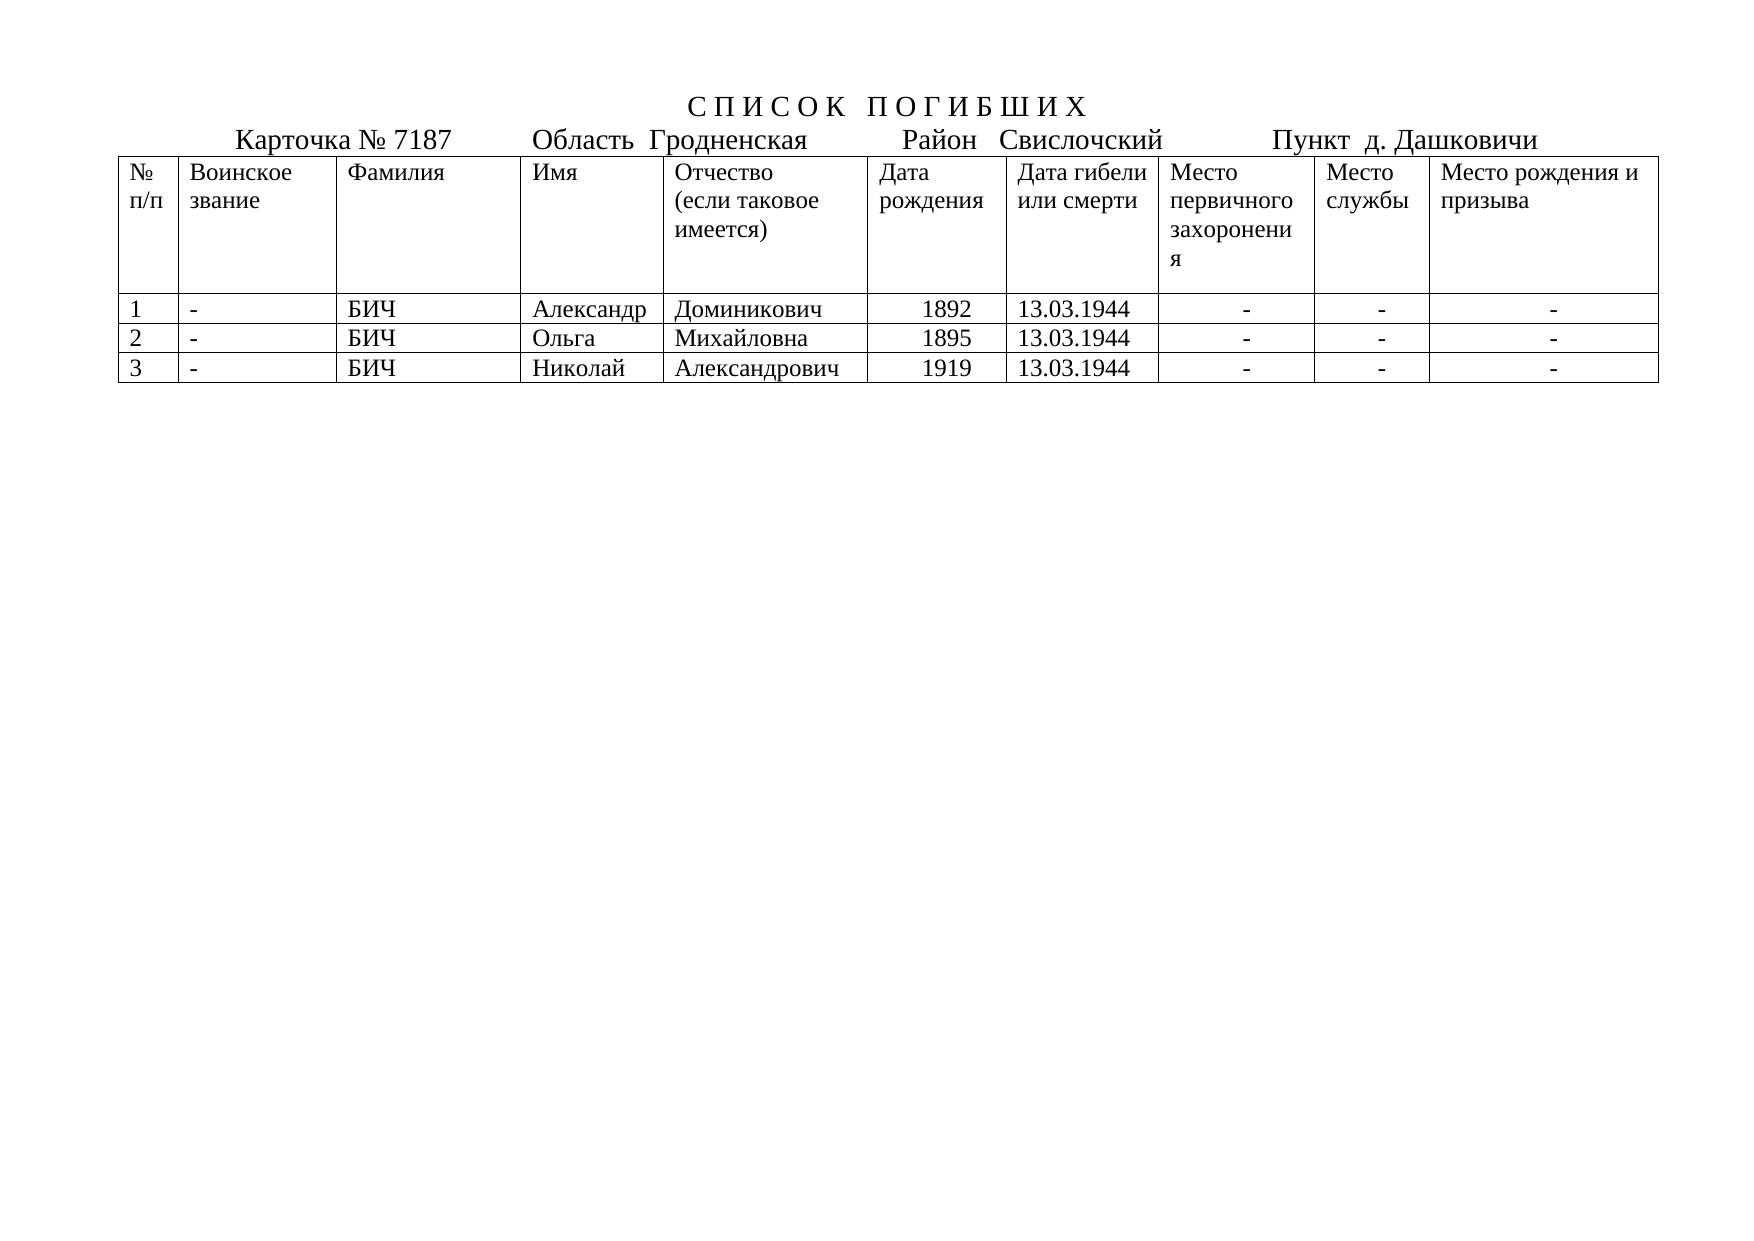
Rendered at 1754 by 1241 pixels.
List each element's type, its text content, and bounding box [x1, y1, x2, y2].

table_header Воинское звание [179, 157, 336, 293]
table_header Место рождения и призыва [1430, 157, 1658, 293]
table_header Место службы [1315, 157, 1429, 293]
table_cell - [179, 324, 336, 352]
table_cell 2 [119, 324, 178, 352]
table_cell 13.03.1944 [1007, 324, 1158, 352]
table_cell - [1159, 294, 1314, 322]
table_cell БИЧ [337, 294, 520, 322]
table_header Имя [521, 157, 663, 293]
table_cell Михайловна [664, 324, 867, 352]
table_cell 13.03.1944 [1007, 353, 1158, 382]
text Карточка № 7187 Область Гродненская Район Свислочский Пункт д. Дашковичи [118, 122, 1655, 156]
table_cell 1895 [868, 324, 1006, 352]
table_cell - [1159, 324, 1314, 352]
table_cell - [1430, 353, 1658, 382]
table_cell 1892 [868, 294, 1006, 322]
table_cell БИЧ [337, 353, 520, 382]
table_cell - [179, 294, 336, 322]
table_cell Александр [521, 294, 663, 322]
table_cell 1919 [868, 353, 1006, 382]
table_cell - [1315, 324, 1429, 352]
table_cell - [1430, 294, 1658, 322]
table_cell 1 [119, 294, 178, 322]
table_header Дата гибели или смерти [1007, 157, 1158, 293]
table_cell Александрович [664, 353, 867, 382]
table_cell - [1159, 353, 1314, 382]
table_cell Николай [521, 353, 663, 382]
table_cell 13.03.1944 [1007, 294, 1158, 322]
table_header Дата рождения [868, 157, 1006, 293]
text С П И С О К П О Г И Б Ш И Х [118, 89, 1655, 122]
table_header № п/п [119, 157, 178, 293]
table_header Место первичного захоронения [1159, 157, 1314, 293]
table_header Фамилия [337, 157, 520, 293]
table_header Отчество (если таковое имеется) [664, 157, 867, 293]
table_cell - [179, 353, 336, 382]
table_cell - [1430, 324, 1658, 352]
table_cell 3 [119, 353, 178, 382]
table_cell Ольга [521, 324, 663, 352]
table_cell Доминикович [664, 294, 867, 322]
table_cell - [1315, 294, 1429, 322]
table_cell - [1315, 353, 1429, 382]
table_cell БИЧ [337, 324, 520, 352]
